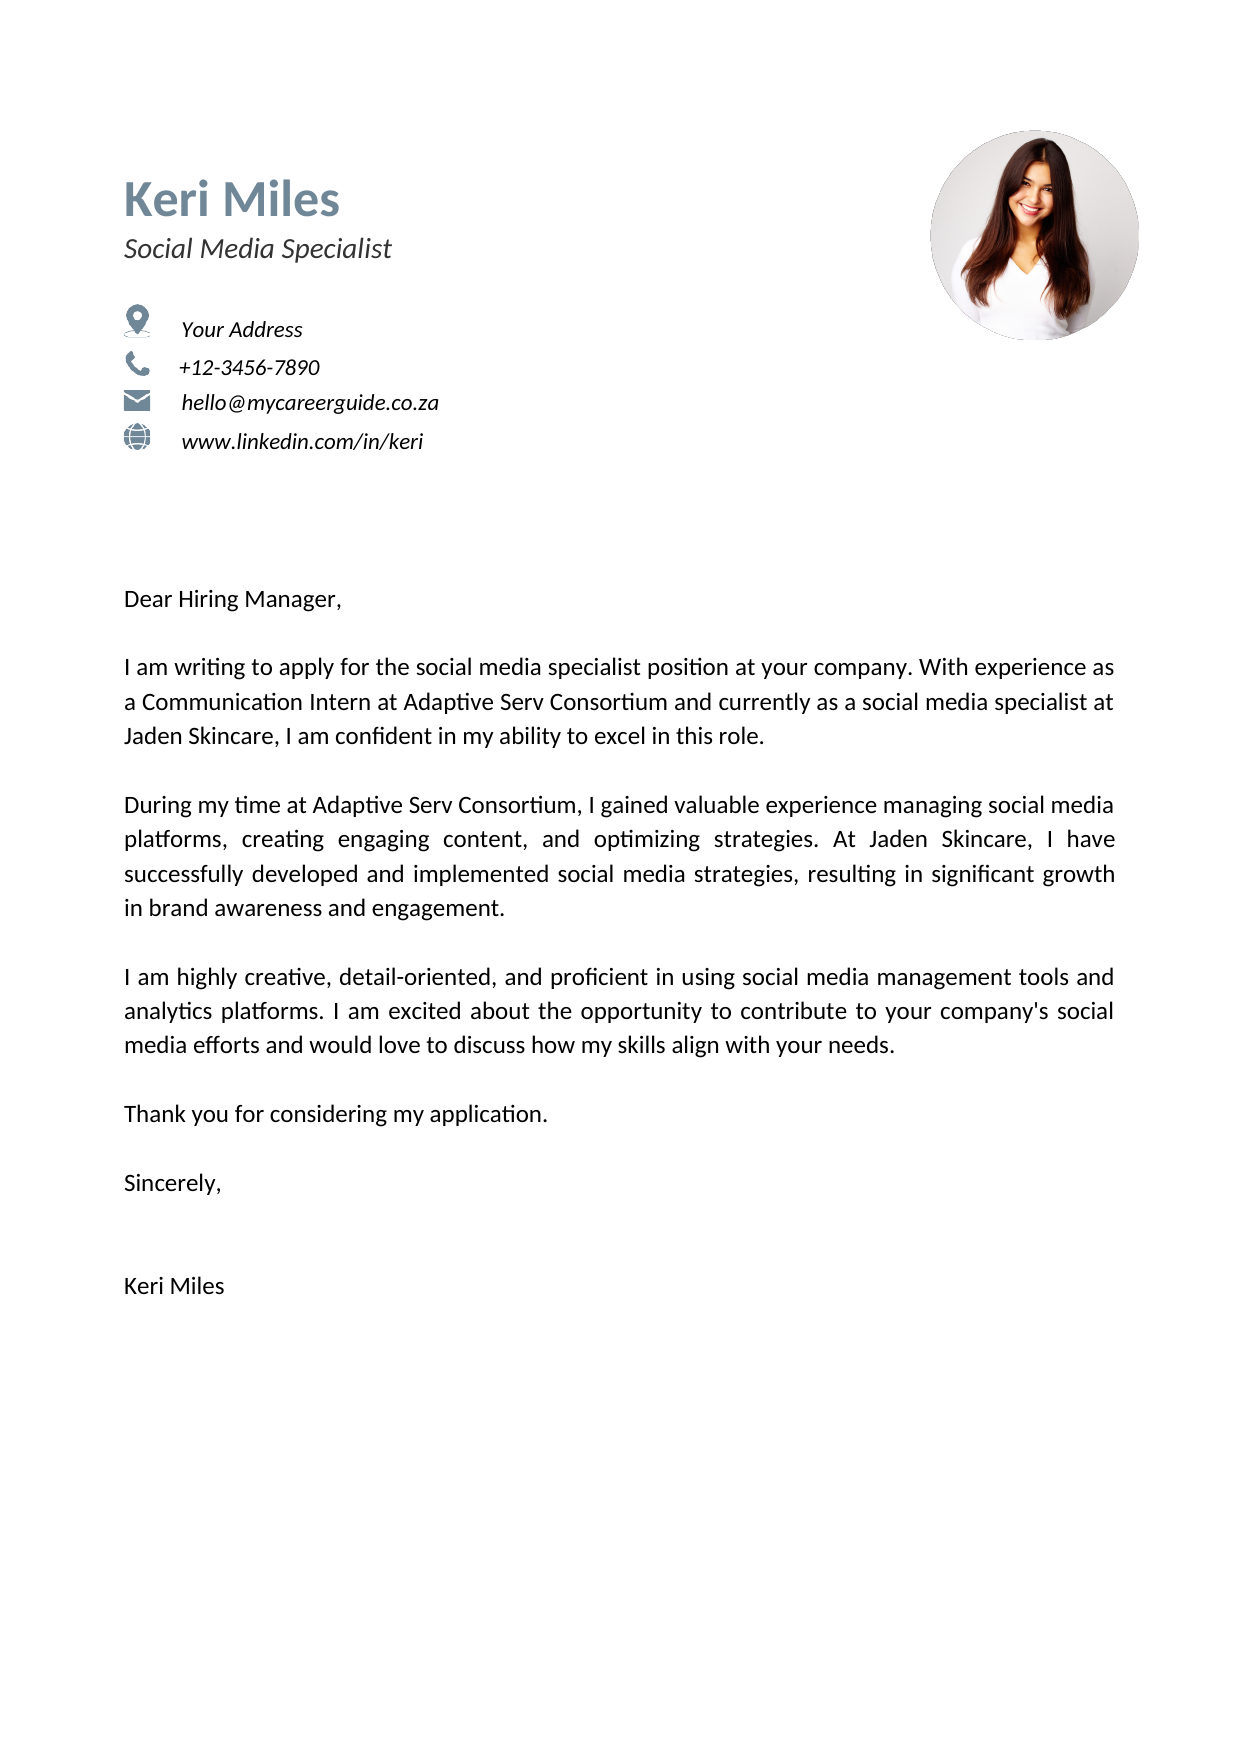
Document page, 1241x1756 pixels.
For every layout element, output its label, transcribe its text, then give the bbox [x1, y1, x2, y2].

picture [123, 304, 150, 338]
text I am writing to apply for the social media specialist position at your company. With experience as a Communication Intern at Adaptive Serv Consortium and currently as a social media specialist at Jaden Skincare, I am confident in my ability to excel in this role. [124, 651, 1116, 751]
text www.linkedin.com/in/keri [124, 423, 1128, 456]
text Thank you for considering my application. Sincerely, [124, 1098, 549, 1197]
picture [123, 423, 151, 450]
text I am highly creative, detail-oriented, and proficient in using social media management tools and analytics platforms. I am excited about the opportunity to contribute to your company's social media efforts and would love to discuss how my skills align with your needs. [124, 961, 1116, 1060]
picture [125, 351, 150, 376]
text Your Address +12-3456-7890 [124, 304, 321, 381]
text Dear Hiring Manager, [124, 583, 1128, 613]
text Social Media Specialist [124, 230, 930, 266]
text Keri Miles [124, 1270, 1128, 1301]
text hello@mycareerguide.co.za [124, 389, 1128, 415]
picture [123, 390, 151, 411]
picture [930, 130, 1139, 340]
text During my time at Adaptive Serv Consortium, I gained valuable experience managing social media platforms, creating engaging content, and optimizing strategies. At Jaden Skincare, I have successfully developed and implemented social media strategies, resulting in significant growth in brand awareness and engagement. [124, 789, 1116, 923]
title Keri Miles [124, 166, 930, 229]
